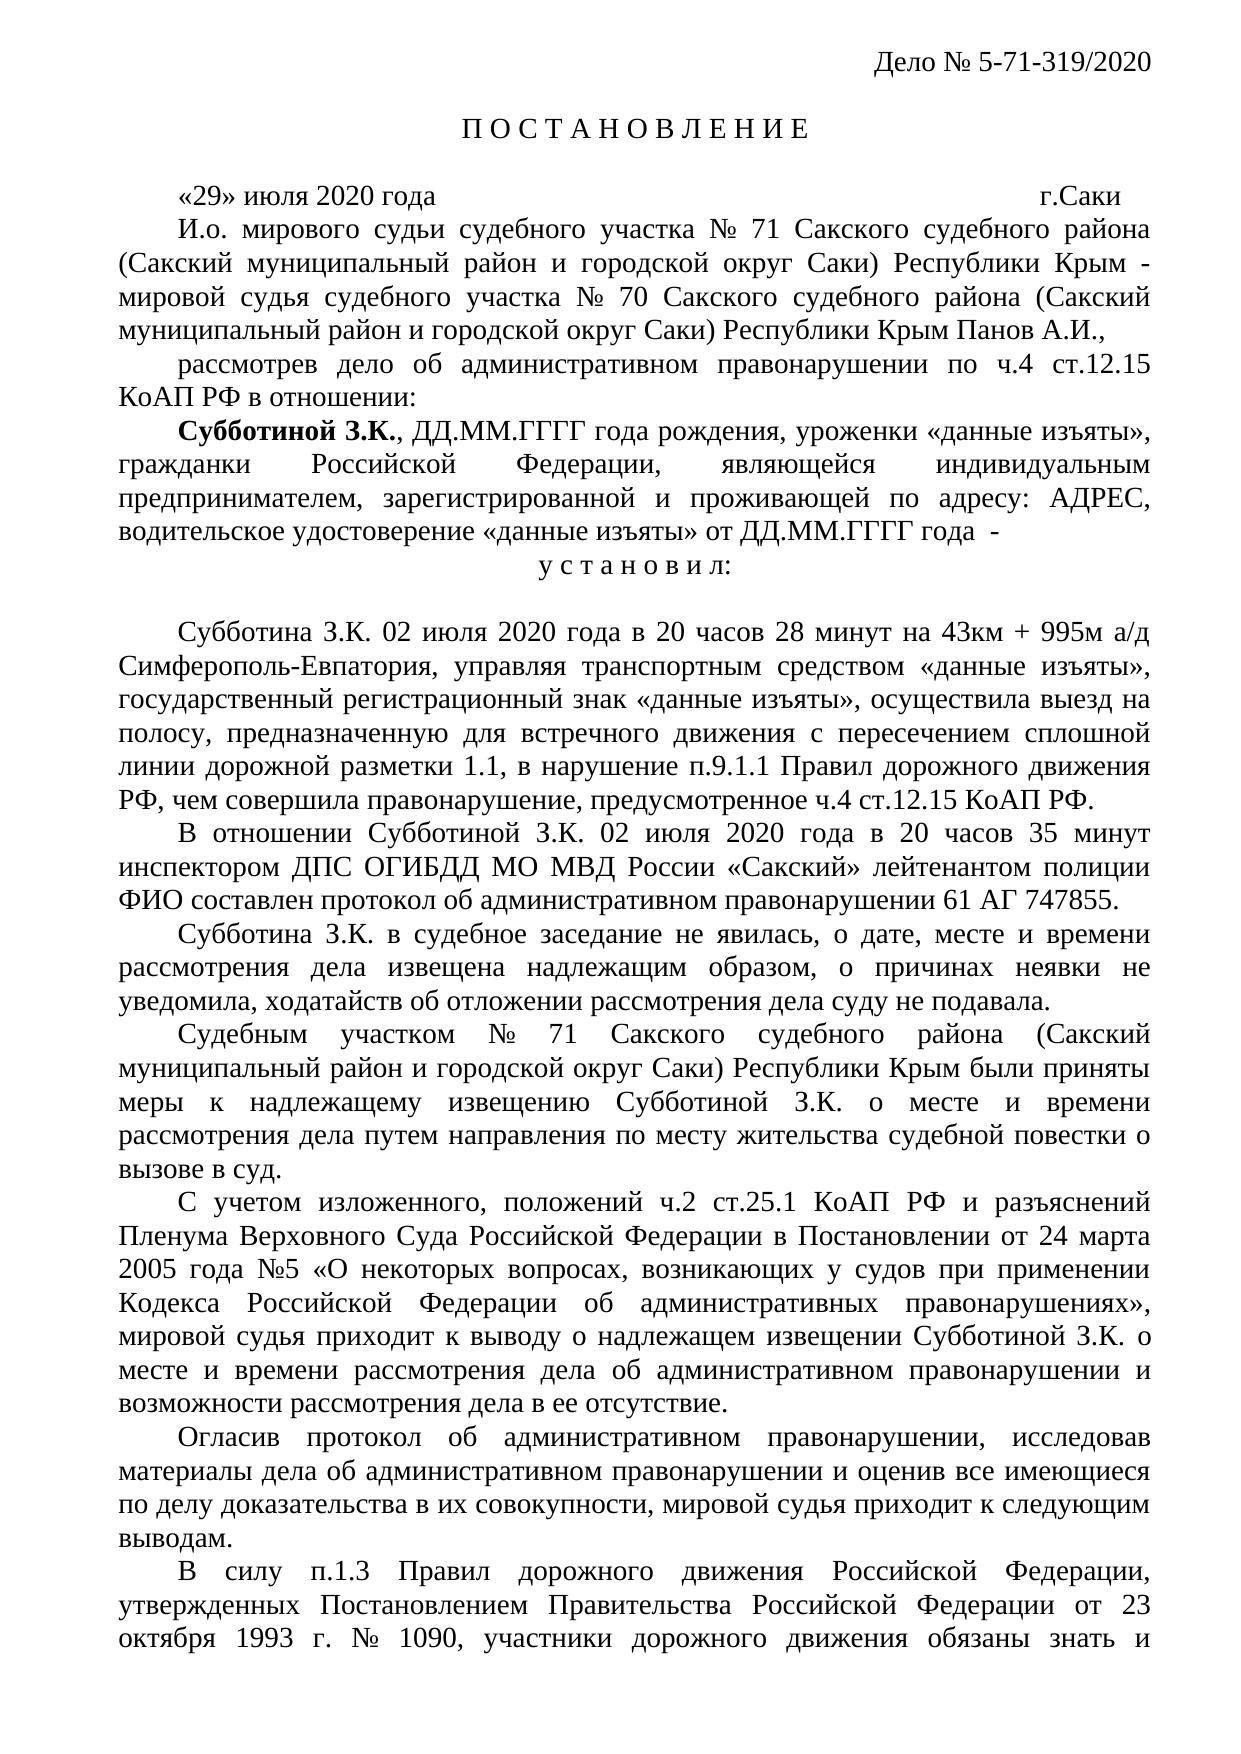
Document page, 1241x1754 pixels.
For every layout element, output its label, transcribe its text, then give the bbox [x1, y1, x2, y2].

text С учетом изложенного, положений ч.2 ст.25.1 КоАП РФ и разъяснений Пленума Верховного Суда Российской Федерации в Постановлении от 24 марта 2005 года №5 «О некоторых вопросах, возникающих у судов при применении Кодекса Российской Федерации об административных правонарушениях», мировой судья приходит к выводу о надлежащем извещении Субботиной З.К. о месте и времени рассмотрения дела об административном правонарушении и возможности рассмотрения дела в ее отсутствие. [118, 1184, 1152, 1419]
text Судебным участком № 71 Сакского судебного района (Сакский муниципальный район и городской округ Саки) Республики Крым были приняты меры к надлежащему извещению Субботиной З.К. о месте и времени рассмотрения дела путем направления по месту жительства судебной повестки о вызове в суд. [118, 1017, 1152, 1184]
text Субботиной З.К., ДД.ММ.ГГГГ года рождения, уроженки «данные изъяты», гражданки Российской Федерации, являющейся индивидуальным предпринимателем, зарегистрированной и проживающей по адресу: АДРЕС, водительское удостоверение «данные изъяты» от ДД.ММ.ГГГГ года - [118, 413, 1152, 547]
subtitle П О С Т А Н О В Л Е Н И Е [118, 111, 1152, 144]
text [118, 1553, 1152, 1654]
text Субботина З.К. 02 июля 2020 года в 20 часов 28 минут на 43км + 995м а/д Симферополь-Евпатория, управляя транспортным средством «данные изъяты», государственный регистрационный знак «данные изъяты», осуществила выезд на полосу, предназначенную для встречного движения с пересечением сплошной линии дорожной разметки 1.1, в нарушение п.9.1.1 Правил дорожного движения РФ, чем совершила правонарушение, предусмотренное ч.4 ст.12.15 КоАП РФ. [118, 614, 1152, 815]
text рассмотрев дело об административном правонарушении по ч.4 ст.12.15 КоАП РФ в отношении: [118, 346, 1152, 413]
text Субботина З.К. в судебное заседание не явилась, о дате, месте и времени рассмотрения дела извещена надлежащим образом, о причинах неявки не уведомила, ходатайств об отложении рассмотрения дела суду не подавала. [118, 916, 1152, 1017]
text В отношении Субботиной З.К. 02 июля 2020 года в 20 часов 35 минут инспектором ДПС ОГИБДД МО МВД России «Сакский» лейтенантом полиции ФИО составлен протокол об административном правонарушении 61 АГ 747855. [118, 815, 1152, 916]
text у с т а н о в и л: [118, 547, 1152, 581]
text И.о. мирового судьи судебного участка № 71 Сакского судебного района (Сакский муниципальный район и городской округ Саки) Республики Крым - мировой судья судебного участка № 70 Сакского судебного района (Сакский муниципальный район и городской округ Саки) Республики Крым Панов А.И., [118, 212, 1152, 346]
text Огласив протокол об административном правонарушении, исследовав материалы дела об административном правонарушении и оценив все имеющиеся по делу доказательства в их совокупности, мировой судья приходит к следующим выводам. [118, 1419, 1152, 1553]
text «29» июля 2020 года г.Саки [118, 178, 1152, 212]
subtitle Дело № 5-71-319/2020 [118, 44, 1152, 78]
